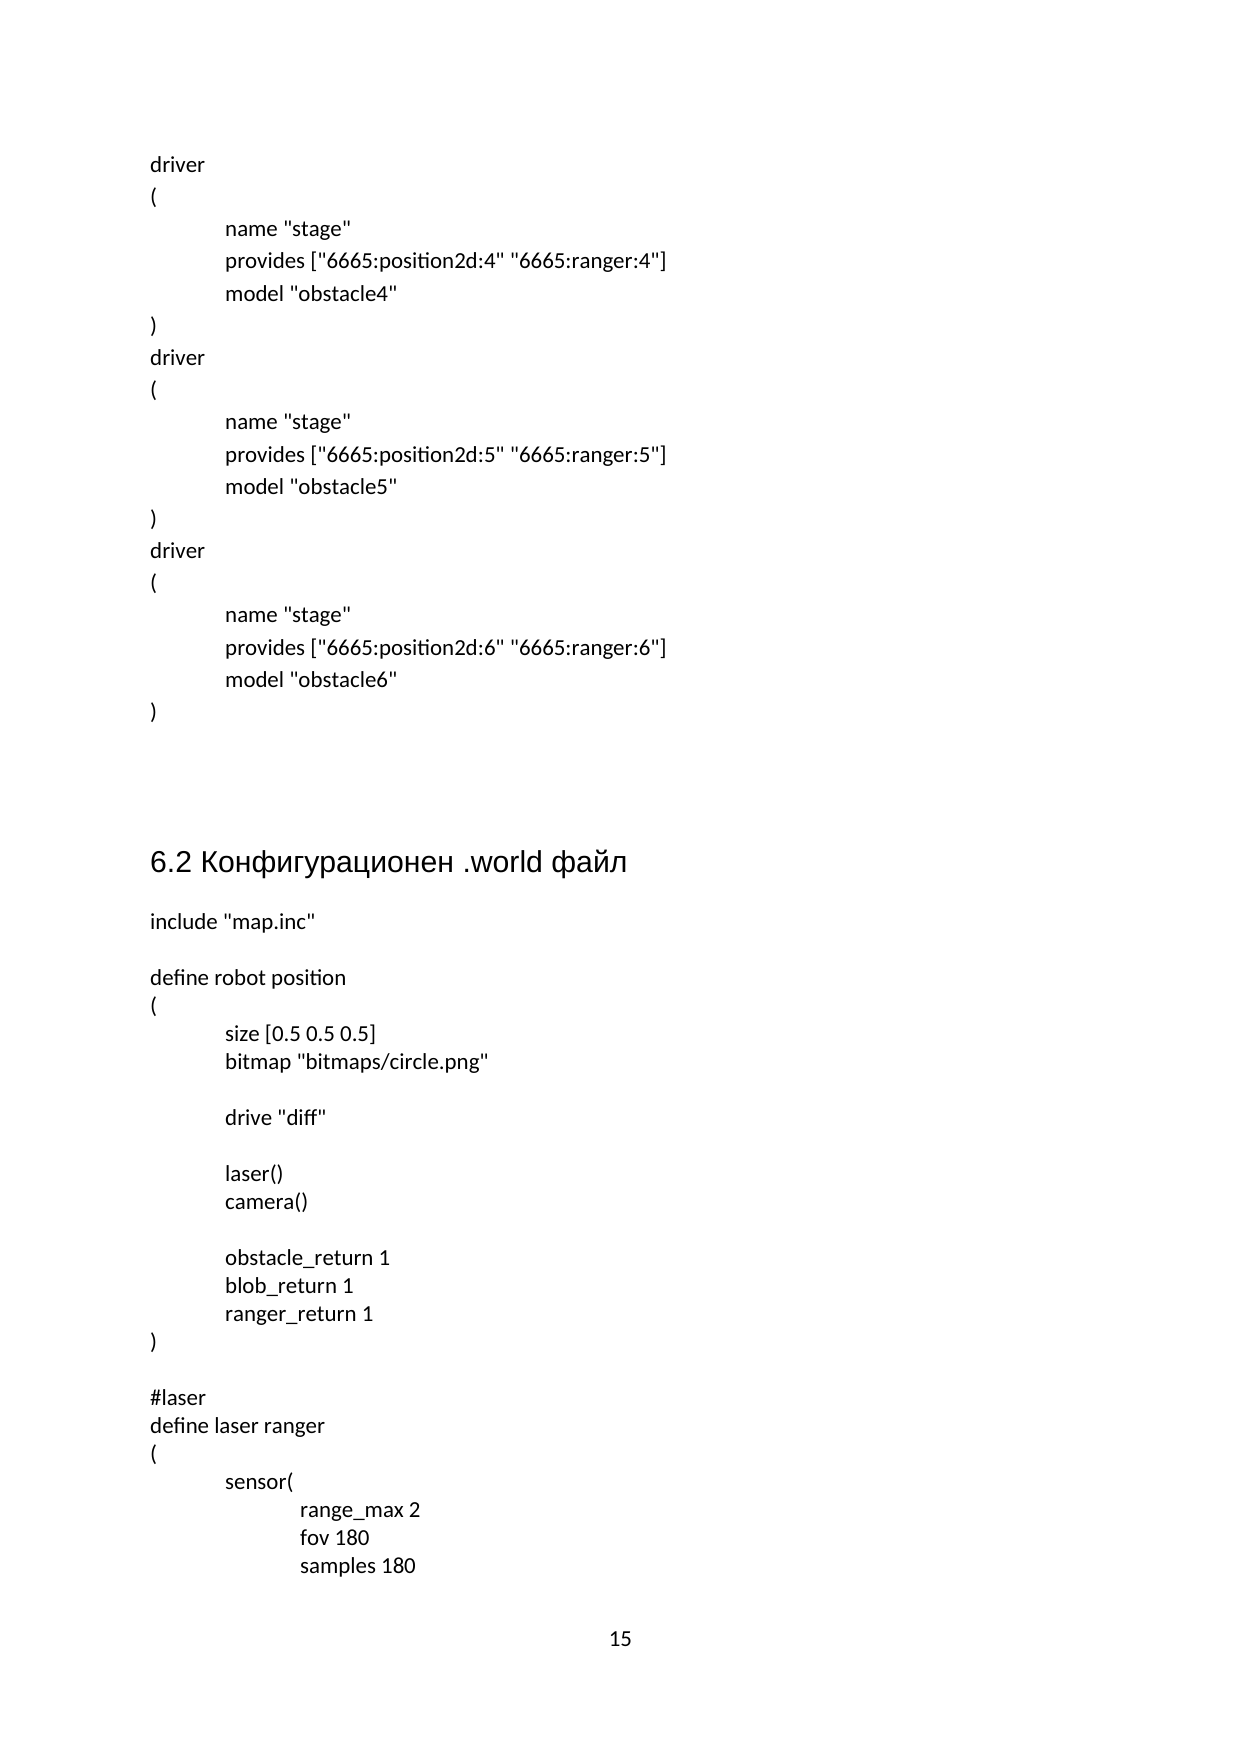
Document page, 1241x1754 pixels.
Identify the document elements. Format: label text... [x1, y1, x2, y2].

text drive "diff" [150, 1103, 1090, 1131]
text define laser ranger [150, 1411, 1090, 1439]
text ( [150, 375, 1090, 403]
text bitmap "bitmaps/circle.png" [150, 1047, 1090, 1075]
text provides ["6665:position2d:4" "6665:ranger:4"] [150, 247, 1090, 274]
text 6.2 Конфигурационен .world файл [150, 844, 1090, 907]
text ) [150, 697, 1090, 725]
text driver [150, 343, 1090, 371]
text ( [150, 1439, 1090, 1467]
text ( [150, 568, 1090, 596]
text model "obstacle6" [150, 665, 1090, 693]
text sensor( [150, 1467, 1090, 1495]
text driver [150, 150, 1090, 178]
text name "stage" [150, 601, 1090, 629]
text define robot position [150, 963, 1090, 991]
text camera() [150, 1187, 1090, 1215]
text provides ["6665:position2d:5" "6665:ranger:5"] [150, 440, 1090, 468]
text ( [150, 182, 1090, 210]
text model "obstacle4" [150, 279, 1090, 307]
text provides ["6665:position2d:6" "6665:ranger:6"] [150, 633, 1090, 661]
text blob_return 1 [150, 1271, 1090, 1299]
text ) [150, 504, 1090, 532]
text include "map.inc" [150, 907, 1090, 935]
text range_max 2 [150, 1495, 1090, 1523]
text ( [150, 991, 1090, 1019]
text name "stage" [150, 214, 1090, 242]
text ) [150, 311, 1090, 339]
text driver [150, 536, 1090, 564]
text fov 180 [150, 1523, 1090, 1551]
text size [0.5 0.5 0.5] [150, 1019, 1090, 1047]
text model "obstacle5" [150, 472, 1090, 500]
text ranger_return 1 [150, 1299, 1090, 1327]
text samples 180 [150, 1551, 1090, 1579]
text laser() [150, 1159, 1090, 1187]
text #laser [150, 1383, 1090, 1411]
text name "stage" [150, 407, 1090, 436]
text obstacle_return 1 [150, 1243, 1090, 1271]
text ) [150, 1327, 1090, 1355]
